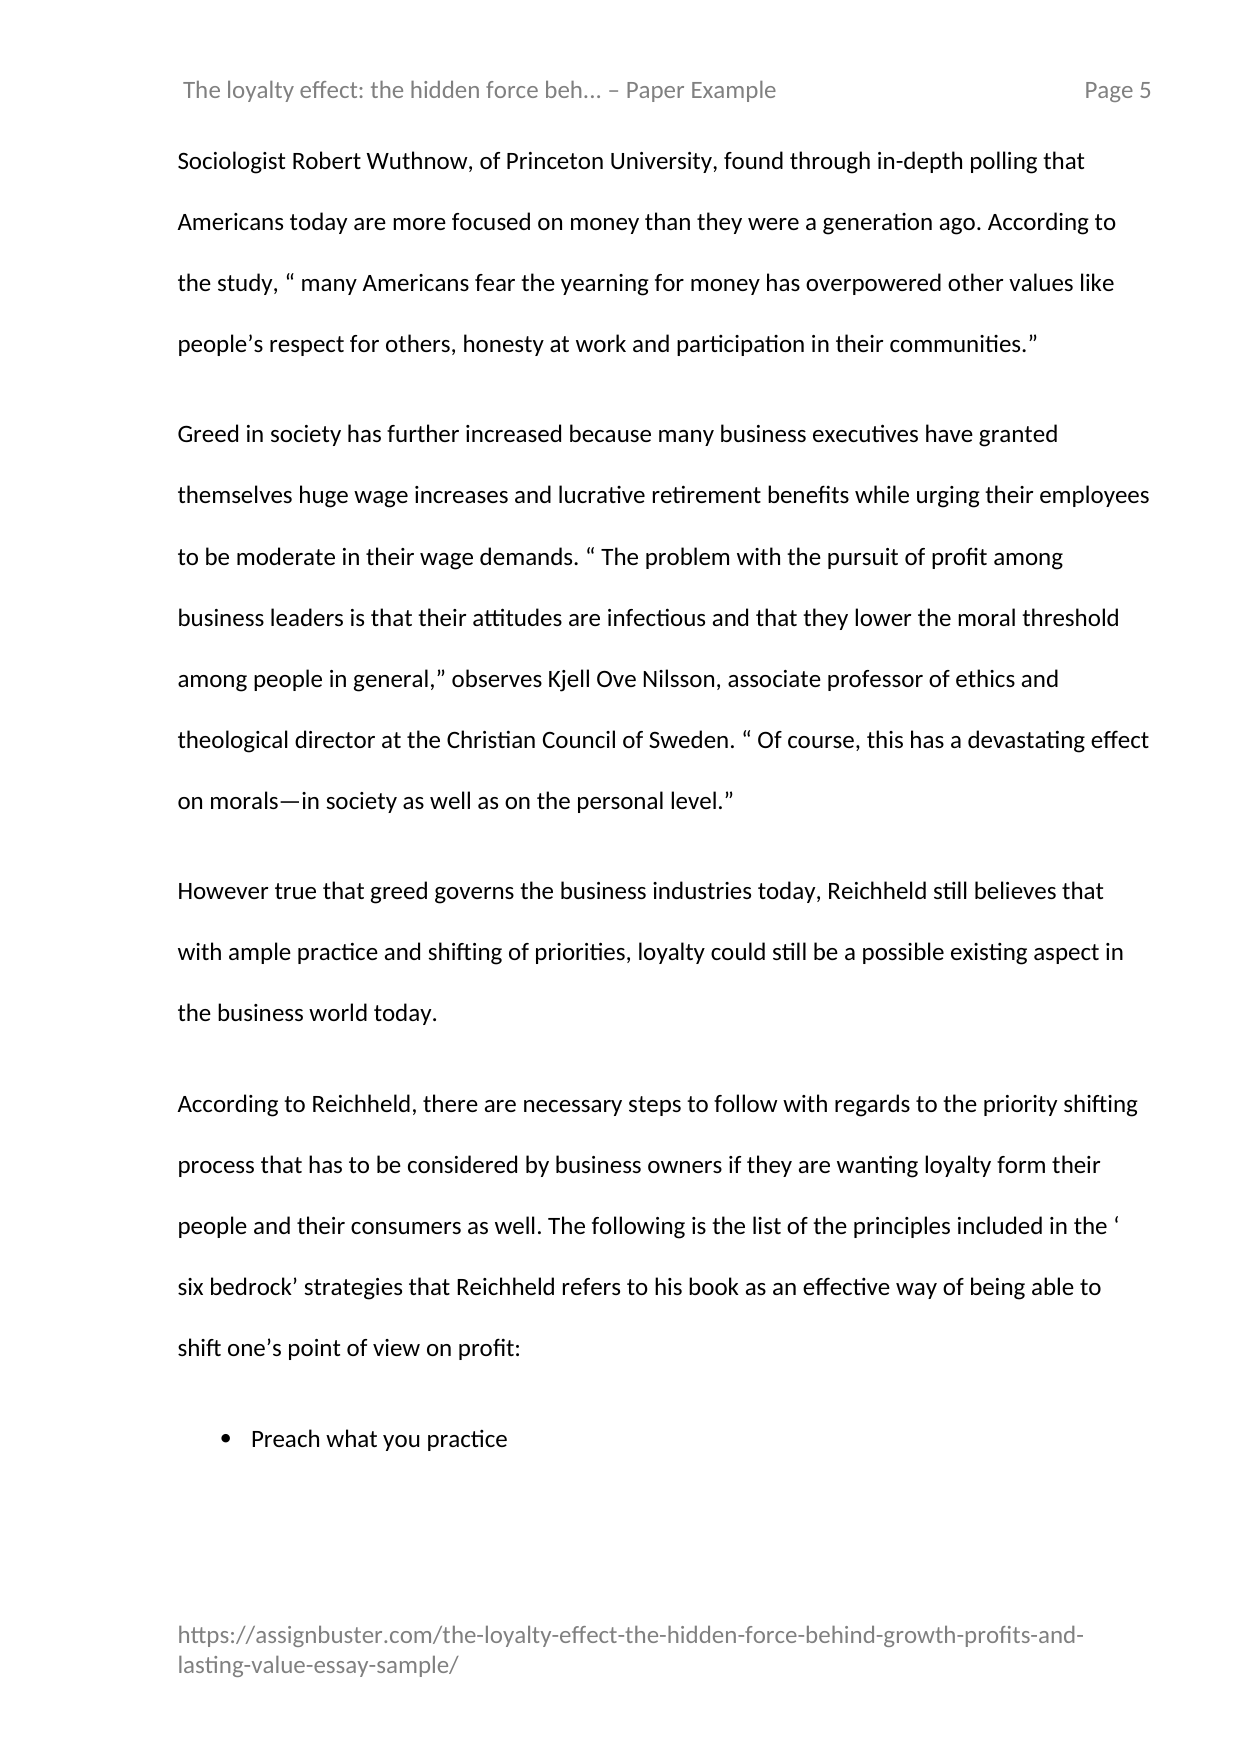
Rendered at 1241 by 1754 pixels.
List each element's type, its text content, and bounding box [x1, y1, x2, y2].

text Sociologist Robert Wuthnow, of Princeton University, found through in-depth polling that Americans today are more focused on money than they were a generation ago. According to the study, “ many Americans fear the yearning for money has overpowered other values like people’s respect for others, honesty at work and participation in their communities.” [177, 145, 1152, 359]
list Preach what you practice [221, 1423, 1152, 1453]
text According to Reichheld, there are necessary steps to follow with regards to the priority shifting process that has to be considered by business owners if they are wanting loyalty form their people and their consumers as well. The following is the list of the principles included in the ‘ six bedrock’ strategies that Reichheld refers to his book as an effective way of being able to shift one’s point of view on profit: [177, 1088, 1152, 1363]
text Greed in society has further increased because many business executives have granted themselves huge wage increases and lucrative retirement benefits while urging their employees to be moderate in their wage demands. “ The problem with the pursuit of profit among business leaders is that their attitudes are infectious and that they lower the moral threshold among people in general,” observes Kjell Ove Nilsson, associate professor of ethics and theological director at the Christian Council of Sweden. “ Of course, this has a devastating effect on morals—in society as well as on the personal level.” [177, 419, 1152, 815]
text However true that greed governs the business industries today, Reichheld still believes that with ample practice and shifting of priorities, loyalty could still be a possible existing aspect in the business world today. [177, 875, 1152, 1028]
